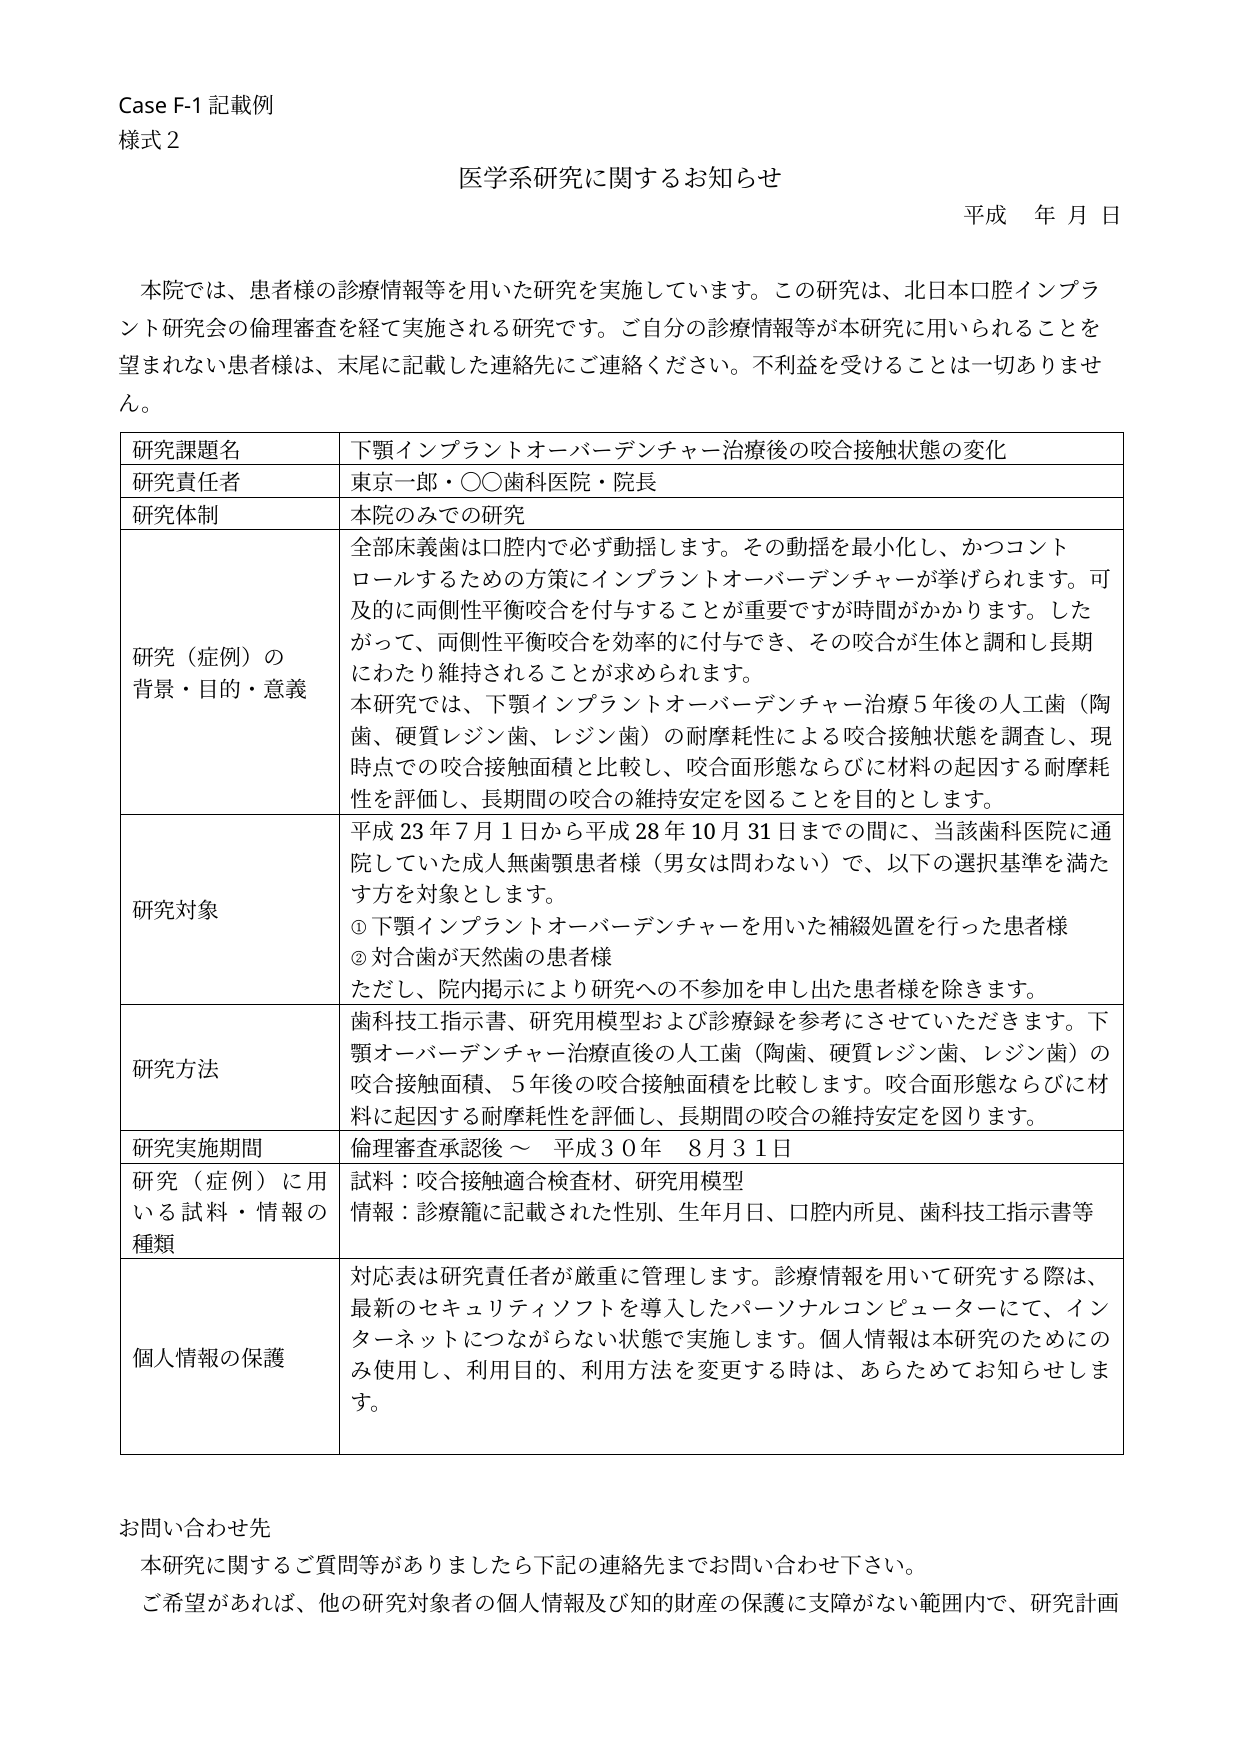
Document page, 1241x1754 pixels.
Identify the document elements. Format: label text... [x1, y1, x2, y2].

table_cell 研究実施期間 [121, 1131, 339, 1163]
table_header 研究課題名 [121, 433, 339, 464]
table_cell 本院のみでの研究 [340, 498, 1123, 529]
table_cell 研究責任者 [121, 465, 339, 497]
text 様式２ [118, 121, 1122, 158]
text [118, 1583, 1122, 1621]
text お問い合わせ先 [118, 1508, 1122, 1546]
table_cell 東京一郎・〇〇歯科医院・院長 [340, 465, 1123, 497]
table_cell 対応表は研究責任者が厳重に管理します。診療情報を用いて研究する際は、最新のセキュリティソフトを導入したパーソナルコンピューターにて、インターネットにつながらない状態で実施します。個人情報は本研究のためにのみ使用し、利用目的、利用方法を変更する時は、あらためてお知らせします。 [340, 1259, 1123, 1454]
text 医学系研究に関するお知らせ [118, 158, 1122, 196]
table_cell 研究対象 [121, 815, 339, 1003]
table_cell 研究（症例）の 背景・目的・意義 [121, 530, 339, 813]
text 平成 年 月 日 [118, 196, 1122, 233]
table_header 下顎インプラントオーバーデンチャー治療後の咬合接触状態の変化 [340, 433, 1123, 464]
table_cell 倫理審査承認後 ～ 平成３０年 ８月３１日 [340, 1131, 1123, 1163]
text 本院では、患者様の診療情報等を用いた研究を実施しています。この研究は、北日本口腔インプラント研究会の倫理審査を経て実施される研究です。ご自分の診療情報等が本研究に用いられることを望まれない患者様は、末尾に記載した連絡先にご連絡ください。不利益を受けることは一切ありません。 [118, 271, 1122, 421]
table_cell 個人情報の保護 [121, 1259, 339, 1454]
table_cell 研究（症例）に用いる試料・情報の種類 [121, 1164, 339, 1258]
table_cell 全部床義歯は口腔内で必ず動揺します。その動揺を最小化し、かつコントロールするための方策にインプラントオーバーデンチャーが挙げられます。可及的に両側性平衡咬合を付与することが重要ですが時間がかかります。したがって、両側性平衡咬合を効率的に付与でき、その咬合が生体と調和し長期にわたり維持されることが求められます。 本研究では、下顎インプラントオーバーデンチャー治療５年後の人工歯（陶歯、硬質レジン歯、レジン歯）の耐摩耗性による咬合接触状態を調査し、現時点での咬合接触面積と比較し、咬合面形態ならびに材料の起因する耐摩耗性を評価し、長期間の咬合の維持安定を図ることを目的とします。 [340, 530, 1123, 813]
table_cell 研究体制 [121, 498, 339, 529]
table_cell 研究方法 [121, 1005, 339, 1130]
text 本研究に関するご質問等がありましたら下記の連絡先までお問い合わせ下さい。 [118, 1546, 1122, 1583]
table_cell 試料：咬合接触適合検査材、研究用模型 情報：診療籠に記載された性別、生年月日、口腔内所見、歯科技工指示書等 [340, 1164, 1123, 1258]
table_cell 歯科技工指示書、研究用模型および診療録を参考にさせていただきます。下顎オーバーデンチャー治療直後の人工歯（陶歯、硬質レジン歯、レジン歯）の咬合接触面積、５年後の咬合接触面積を比較します。咬合面形態ならびに材料に起因する耐摩耗性を評価し、長期間の咬合の維持安定を図ります。 [340, 1005, 1123, 1130]
table_cell 平成23年７月１日から平成28年10月31日までの間に、当該歯科医院に通院していた成人無歯顎患者様（男女は問わない）で、以下の選択基準を満たす方を対象とします。 ①下顎インプラントオーバーデンチャーを用いた補綴処置を行った患者様 ②対合歯が天然歯の患者様 ただし、院内掲示により研究への不参加を申し出た患者様を除きます。 [340, 815, 1123, 1003]
